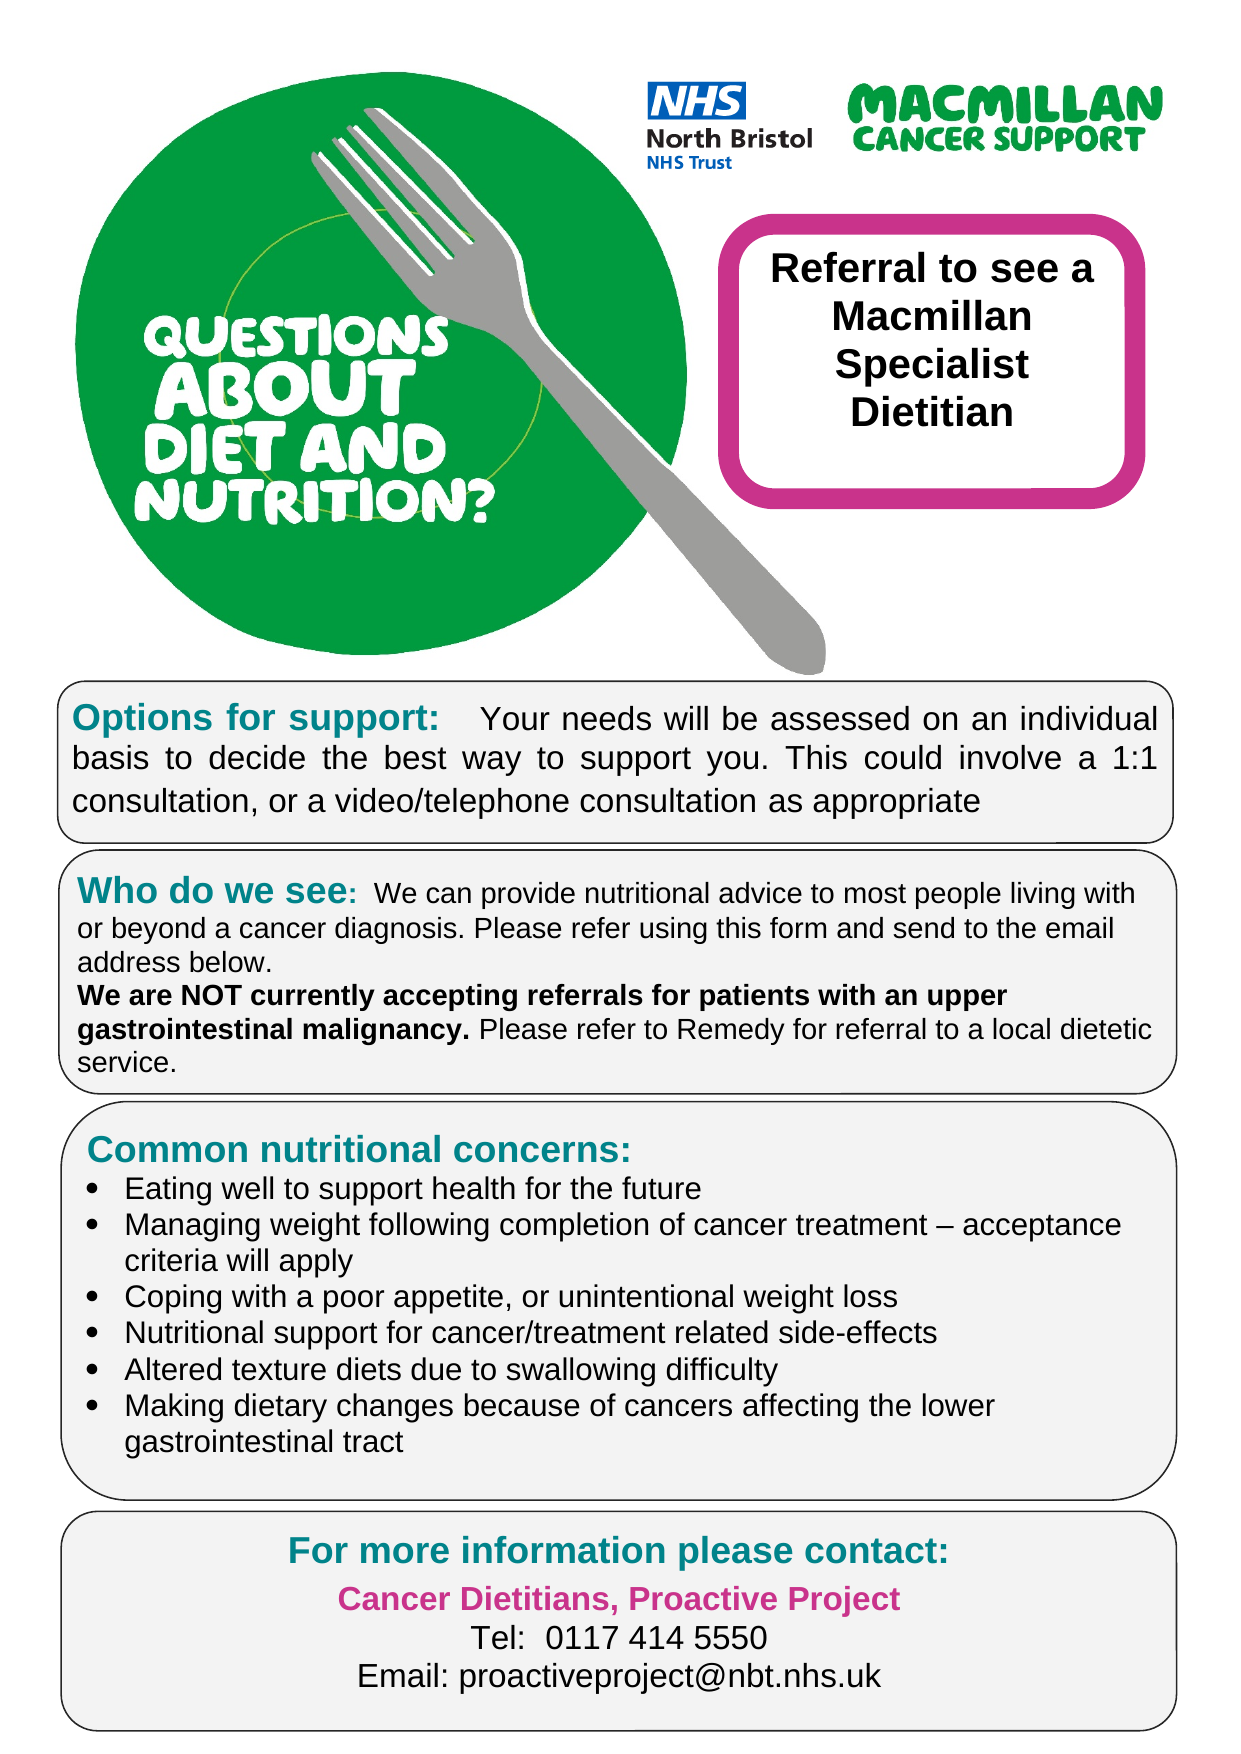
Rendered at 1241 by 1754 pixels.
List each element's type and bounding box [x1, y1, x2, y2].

picture [70, 59, 832, 684]
picture [847, 83, 1163, 152]
